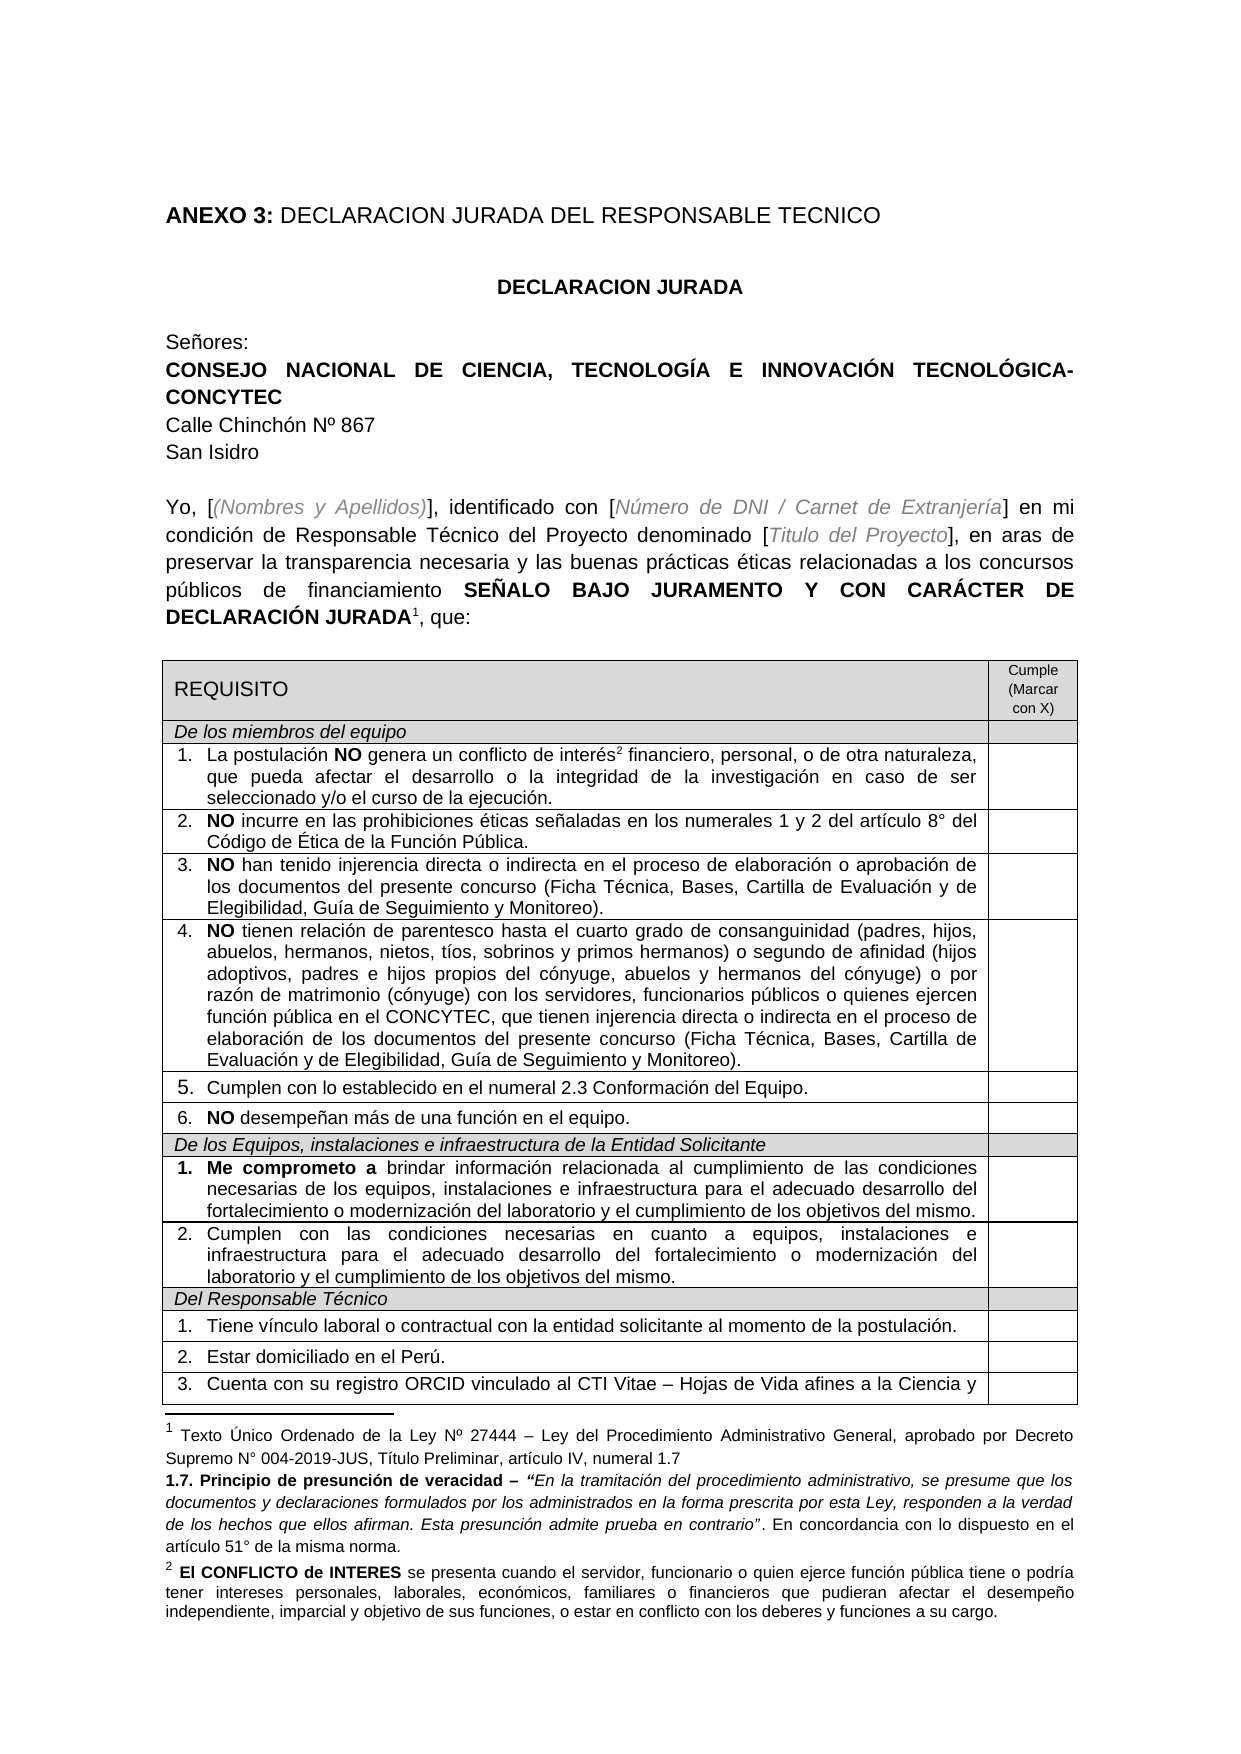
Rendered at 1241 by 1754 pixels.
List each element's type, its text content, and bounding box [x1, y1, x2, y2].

subtitle ANEXO 3: DECLARACION JURADA DEL RESPONSABLE TECNICO [165, 202, 1075, 228]
table_cell [989, 1311, 1077, 1341]
table_cell Del Responsable Técnico [163, 1288, 988, 1310]
table_cell Me comprometo a brindar información relacionada al cumplimiento de las condiciones necesarias de los equipos, instalaciones e infraestructura para el adecuado desarrollo del fortalecimiento o modernización del laboratorio y el cumplimiento de los objetivos del mismo. [163, 1157, 988, 1221]
table_cell Cumplen con las condiciones necesarias en cuanto a equipos, instalaciones e infraestructura para el adecuado desarrollo del fortalecimiento o modernización del laboratorio y el cumplimiento de los objetivos del mismo. [163, 1223, 988, 1287]
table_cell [163, 1373, 988, 1403]
table_cell [989, 1103, 1077, 1133]
table_cell La postulación NO genera un conflicto de interés financiero, personal, o de otra naturaleza, que pueda afectar el desarrollo o la integridad de la investigación en caso de ser seleccionado y/o el curso de la ejecución. [163, 744, 988, 809]
text San Isidro [165, 440, 1075, 464]
table_cell [989, 744, 1077, 809]
text Calle Chinchón Nº 867 [165, 413, 1075, 437]
table_cell [989, 1157, 1077, 1221]
table_cell [989, 1288, 1077, 1310]
table_cell [989, 920, 1077, 1071]
table_cell [989, 1223, 1077, 1287]
table_cell De los Equipos, instalaciones e infraestructura de la Entidad Solicitante [163, 1134, 988, 1156]
table_cell [989, 1373, 1077, 1403]
table_cell [989, 810, 1077, 853]
table_cell [989, 1342, 1077, 1372]
text CONSEJO NACIONAL DE CIENCIA, TECNOLOGÍA E INNOVACIÓN TECNOLÓGICA-CONCYTEC [165, 358, 1075, 409]
table_cell [989, 721, 1077, 743]
table_cell Cumplen con lo establecido en el numeral 2.3 Conformación del Equipo. [163, 1072, 988, 1102]
table_cell [989, 1134, 1077, 1156]
table_header REQUISITO [163, 661, 988, 720]
table_cell Tiene vínculo laboral o contractual con la entidad solicitante al momento de la postulación. [163, 1311, 988, 1341]
table_cell NO tienen relación de parentesco hasta el cuarto grado de consanguinidad (padres, hijos, abuelos, hermanos, nietos, tíos, sobrinos y primos hermanos) o segundo de afinidad (hijos adoptivos, padres e hijos propios del cónyuge, abuelos y hermanos del cónyuge) o por razón de matrimonio (cónyuge) con los servidores, funcionarios públicos o quienes ejercen función pública en el CONCYTEC, que tienen injerencia directa o indirecta en el proceso de elaboración de los documentos del presente concurso (Ficha Técnica, Bases, Cartilla de Evaluación y de Elegibilidad, Guía de Seguimiento y Monitoreo). [163, 920, 988, 1071]
text Señores: [165, 330, 1075, 354]
table_cell [989, 1072, 1077, 1102]
table_cell Estar domiciliado en el Perú. [163, 1342, 988, 1372]
table_cell [989, 854, 1077, 918]
table_header Cumple (Marcar con X) [989, 661, 1077, 720]
table_cell De los miembros del equipo [163, 721, 988, 743]
table_cell NO incurre en las prohibiciones éticas señaladas en los numerales 1 y 2 del artículo 8° del Código de Ética de la Función Pública. [163, 810, 988, 853]
table_cell NO desempeñan más de una función en el equipo. [163, 1103, 988, 1133]
text DECLARACION JURADA [165, 275, 1075, 299]
table_cell NO han tenido injerencia directa o indirecta en el proceso de elaboración o aprobación de los documentos del presente concurso (Ficha Técnica, Bases, Cartilla de Evaluación y de Elegibilidad, Guía de Seguimiento y Monitoreo). [163, 854, 988, 918]
text Yo, [(Nombres y Apellidos)], identificado con [Número de DNI / Carnet de Extranjería] en mi condición de Responsable Técnico del Proyecto denominado [Titulo del Proyecto], en aras de preservar la transparencia necesaria y las buenas prácticas éticas relacionadas a los concursos públicos de financiamiento SEÑALO BAJO JURAMENTO Y CON CARÁCTER DE DECLARACIÓN JURADA, que: [165, 495, 1075, 629]
